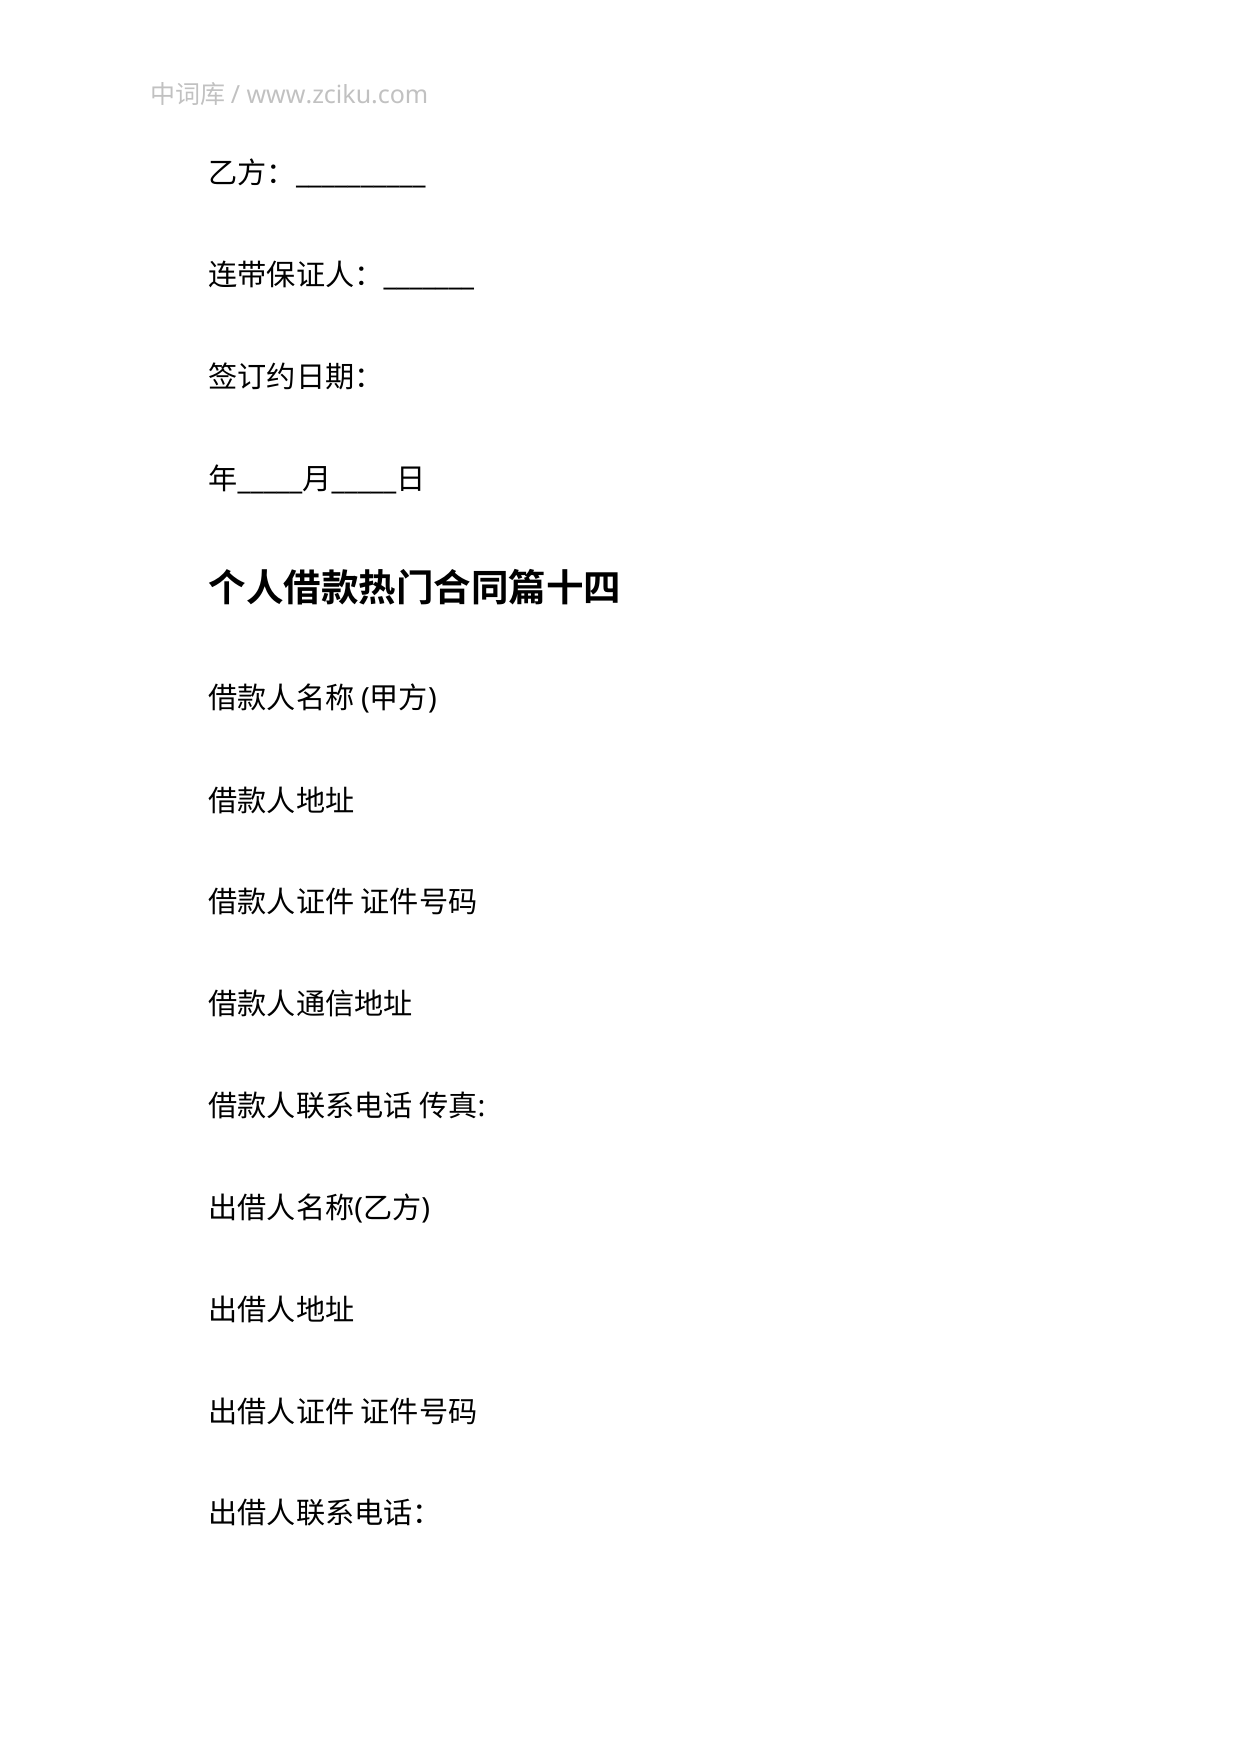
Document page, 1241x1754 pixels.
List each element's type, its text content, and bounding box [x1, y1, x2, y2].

text 借款人联系电话 传真: [150, 1082, 1090, 1125]
text 出借人证件 证件号码 [150, 1388, 1090, 1430]
text 出借人名称(乙方) [150, 1184, 1090, 1227]
text 借款人名称 (甲方) [150, 675, 1090, 717]
text 签订约日期： [150, 354, 1090, 396]
text 出借人地址 [150, 1286, 1090, 1329]
text 出借人联系电话： [150, 1490, 1090, 1532]
text 借款人通信地址 [150, 981, 1090, 1023]
text 个人借款热门合同篇十四 [150, 558, 1090, 612]
text 借款人地址 [150, 777, 1090, 819]
text 借款人证件 证件号码 [150, 879, 1090, 921]
text 年_____月_____日 [150, 456, 1090, 498]
text 连带保证人：_______ [150, 252, 1090, 294]
text 乙方：__________ [150, 150, 1090, 192]
